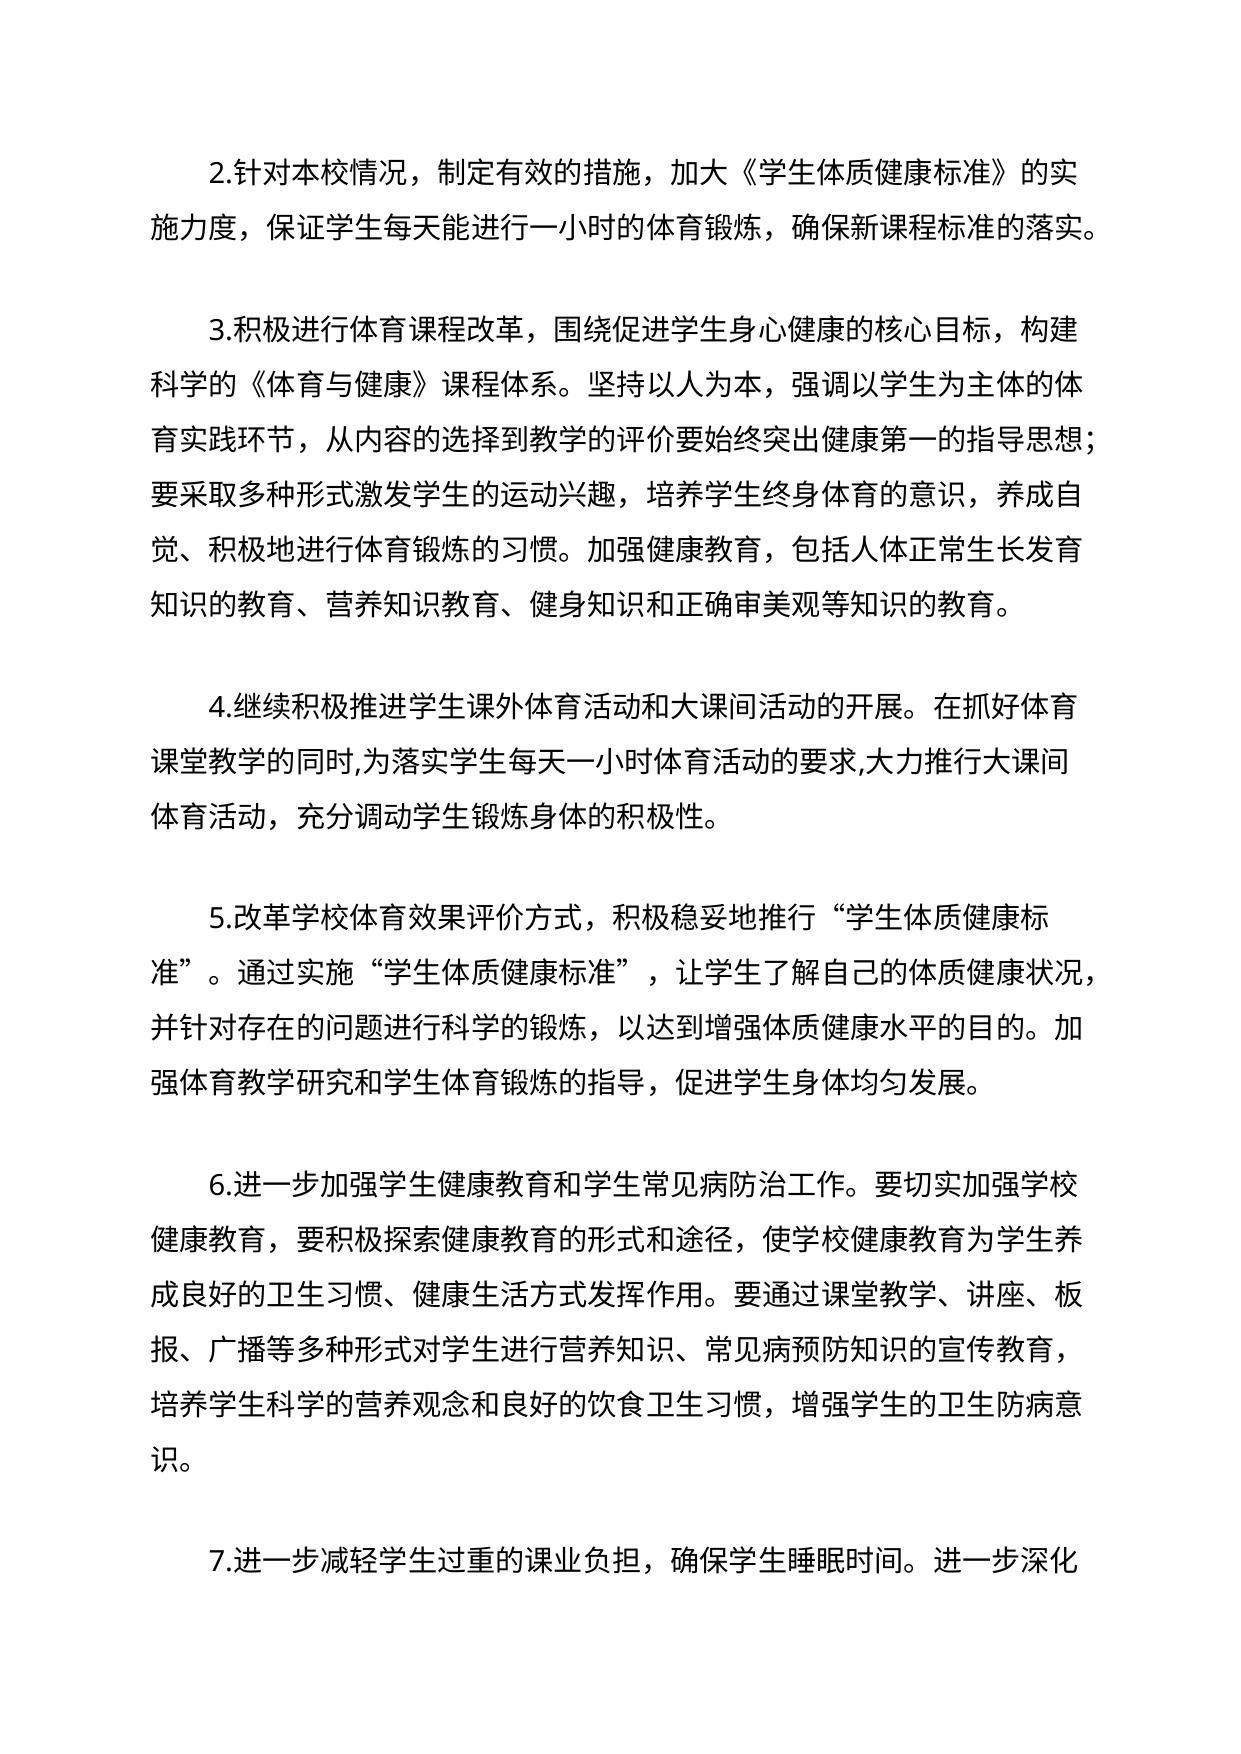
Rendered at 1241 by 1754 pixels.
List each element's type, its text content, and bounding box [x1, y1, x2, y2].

text 5.改革学校体育效果评价方式，积极稳妥地推行“学生体质健康标准”。通过实施“学生体质健康标准”，让学生了解自己的体质健康状况，并针对存在的问题进行科学的锻炼，以达到增强体质健康水平的目的。加强体育教学研究和学生体育锻炼的指导，促进学生身体均匀发展。 [150, 895, 1090, 1102]
text 3.积极进行体育课程改革，围绕促进学生身心健康的核心目标，构建科学的《体育与健康》课程体系。坚持以人为本，强调以学生为主体的体育实践环节，从内容的选择到教学的评价要始终突出健康第一的指导思想；要采取多种形式激发学生的运动兴趣，培养学生终身体育的意识，养成自觉、积极地进行体育锻炼的习惯。加强健康教育，包括人体正常生长发育知识的教育、营养知识教育、健身知识和正确审美观等知识的教育。 [150, 307, 1090, 624]
text 2.针对本校情况，制定有效的措施，加大《学生体质健康标准》的实施力度，保证学生每天能进行一小时的体育锻炼，确保新课程标准的落实。 [150, 150, 1090, 247]
text 4.继续积极推进学生课外体育活动和大课间活动的开展。在抓好体育课堂教学的同时,为落实学生每天一小时体育活动的要求,大力推行大课间体育活动，充分调动学生锻炼身体的积极性。 [150, 683, 1090, 835]
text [150, 1538, 1090, 1580]
text 6.进一步加强学生健康教育和学生常见病防治工作。要切实加强学校健康教育，要积极探索健康教育的形式和途径，使学校健康教育为学生养成良好的卫生习惯、健康生活方式发挥作用。要通过课堂教学、讲座、板报、广播等多种形式对学生进行营养知识、常见病预防知识的宣传教育，培养学生科学的营养观念和良好的饮食卫生习惯，增强学生的卫生防病意识。 [150, 1161, 1090, 1478]
